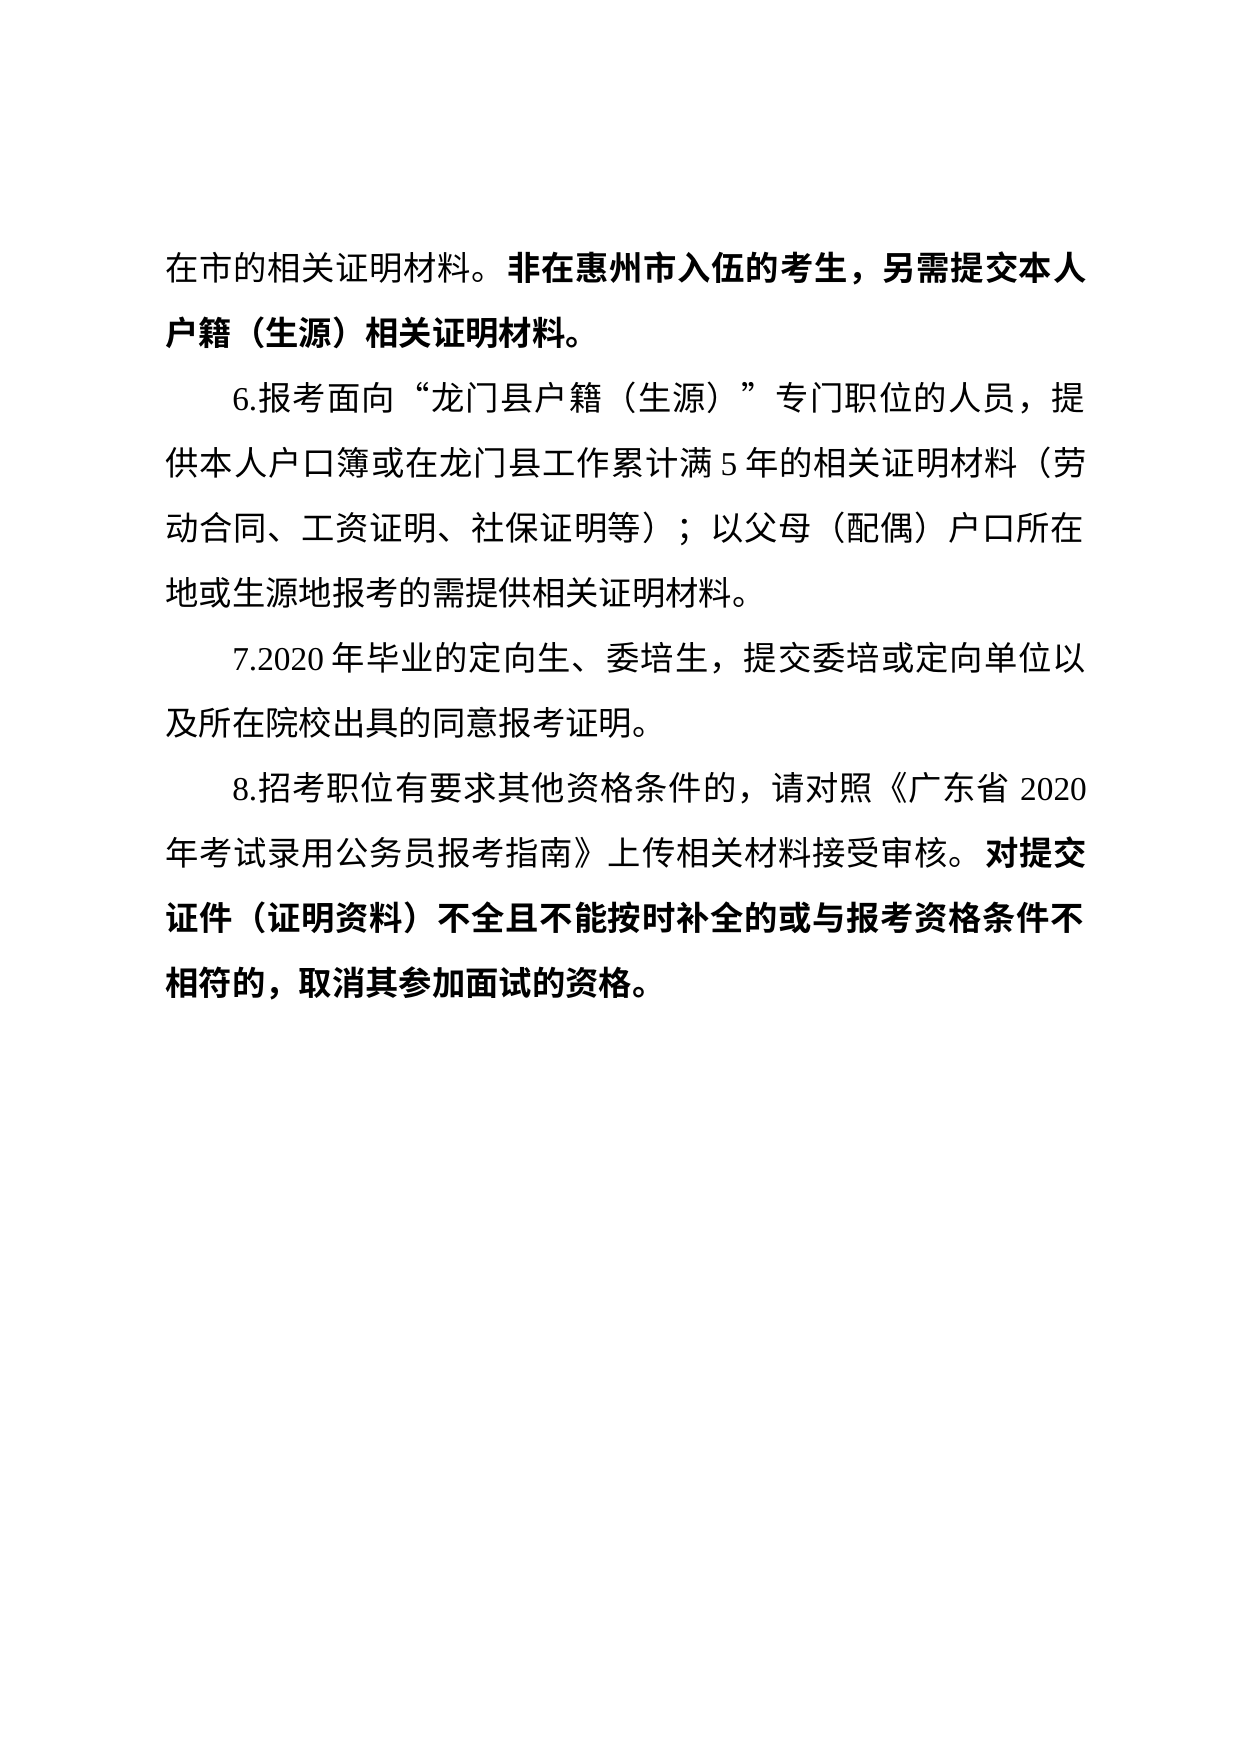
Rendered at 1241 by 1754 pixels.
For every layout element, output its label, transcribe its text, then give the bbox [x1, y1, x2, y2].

text 6.报考面向“龙门县户籍（生源）”专门职位的人员，提供本人户口簿或在龙门县工作累计满5年的相关证明材料（劳动合同、工资证明、社保证明等）；以父母（配偶）户口所在地或生源地报考的需提供相关证明材料。 [165, 363, 1087, 623]
text 8.招考职位有要求其他资格条件的，请对照《广东省2020年考试录用公务员报考指南》上传相关材料接受审核。对提交证件（证明资料）不全且不能按时补全的或与报考资格条件不相符的，取消其参加面试的资格。 [165, 753, 1087, 1013]
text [165, 233, 1087, 363]
text 7.2020年毕业的定向生、委培生，提交委培或定向单位以及所在院校出具的同意报考证明。 [165, 623, 1087, 753]
